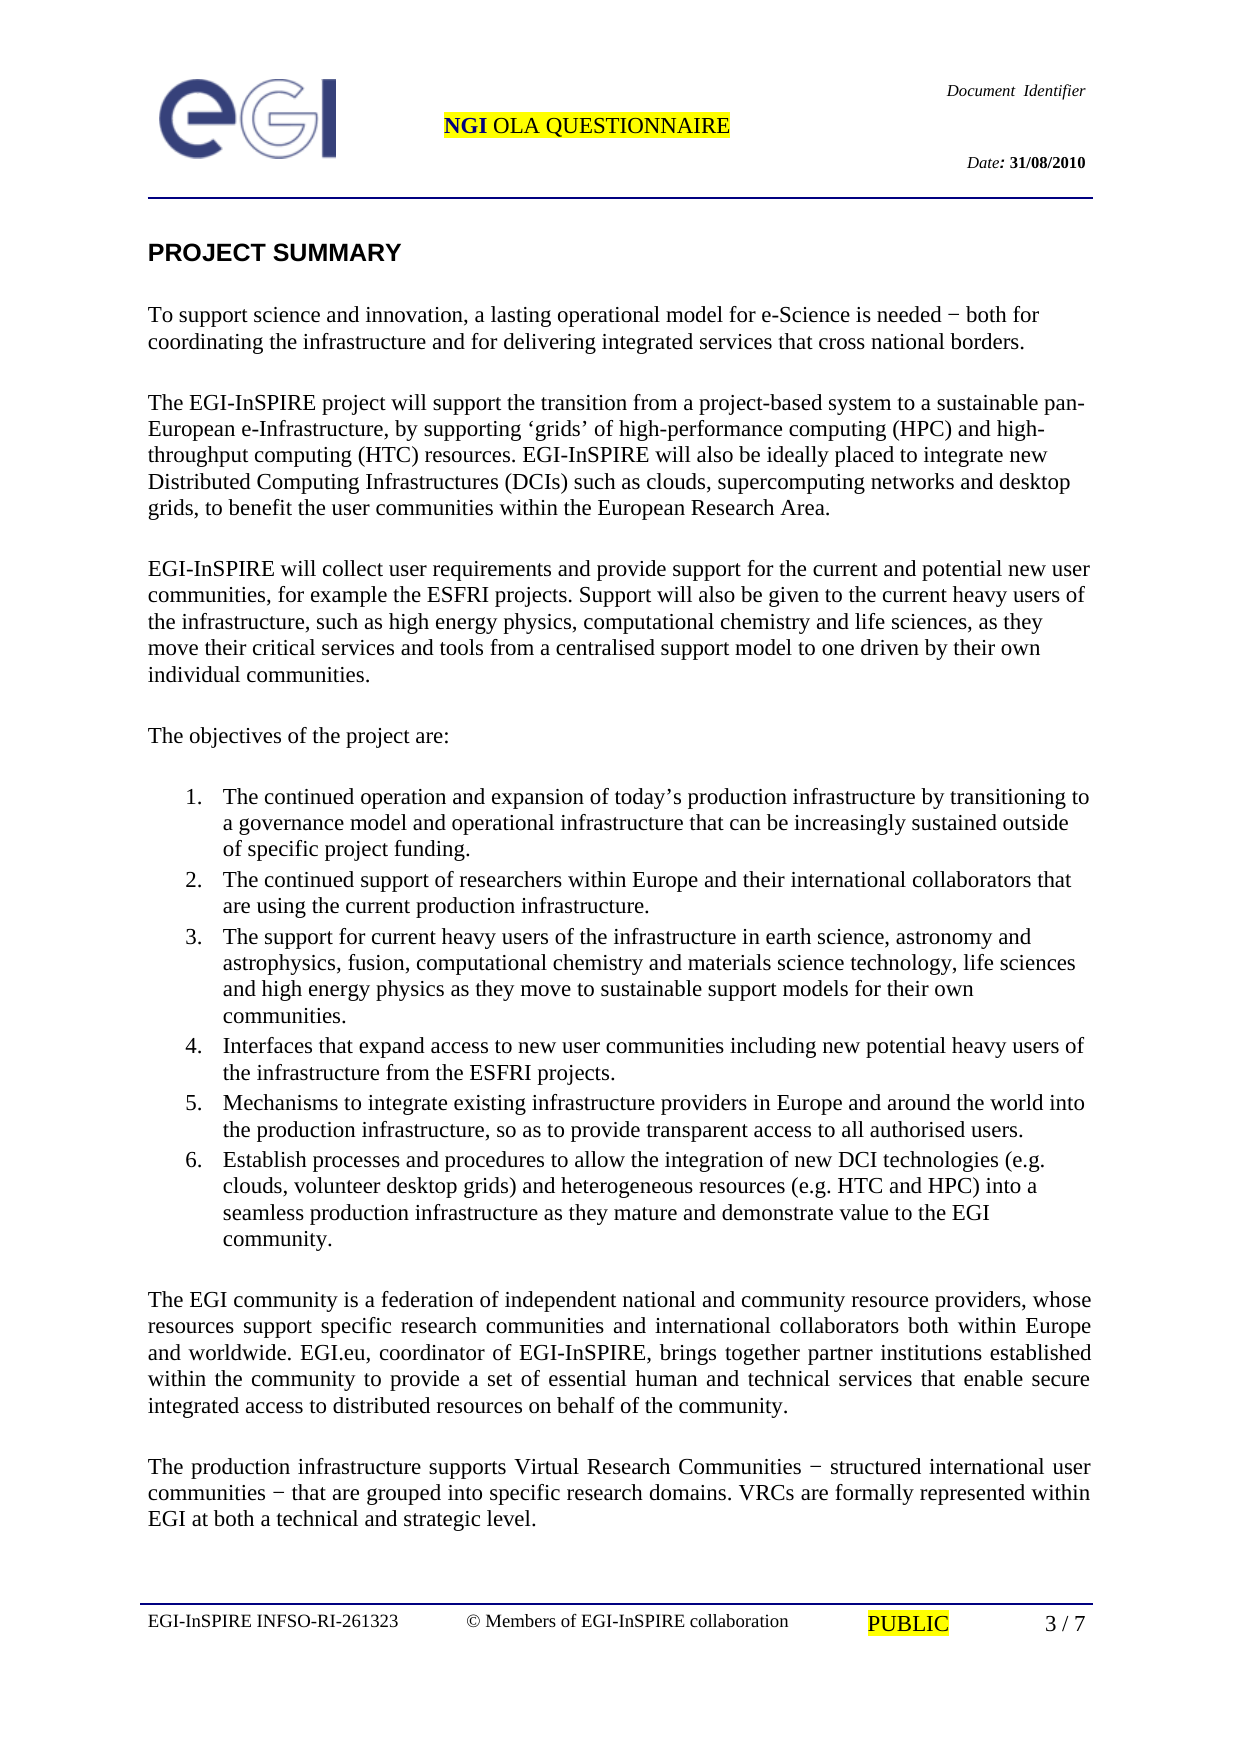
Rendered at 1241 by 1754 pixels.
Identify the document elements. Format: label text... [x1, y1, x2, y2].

text The objectives of the project are: [148, 722, 1093, 748]
list The continued support of researchers within Europe and their international collaborators that are using the current production infrastructure. [185, 866, 1093, 919]
text EGI-InSPIRE will collect user requirements and provide support for the current and potential new user communities, for example the ESFRI projects. Support will also be given to the current heavy users of the infrastructure, such as high energy physics, computational chemistry and life sciences, as they move their critical services and tools from a centralised support model to one driven by their own individual communities. [148, 555, 1093, 687]
list Mechanisms to integrate existing infrastructure providers in Europe and around the world into the production infrastructure, so as to provide transparent access to all authorised users. [185, 1089, 1093, 1142]
picture [159, 79, 336, 159]
list The support for current heavy users of the infrastructure in earth science, astronomy and astrophysics, fusion, computational chemistry and materials science technology, life sciences and high energy physics as they move to sustainable support models for their own communities. [185, 923, 1093, 1028]
text The EGI community is a federation of independent national and community resource providers, whose resources support specific research communities and international collaborators both within Europe and worldwide. EGI.eu, coordinator of EGI-InSPIRE, brings together partner institutions established within the community to provide a set of essential human and technical services that enable secure integrated access to distributed resources on behalf of the community. [148, 1286, 1093, 1418]
text The production infrastructure supports Virtual Research Communities − structured international user communities − that are grouped into specific research domains. VRCs are formally represented within EGI at both a technical and strategic level. [148, 1453, 1093, 1532]
text To support science and innovation, a lasting operational model for e-Science is needed − both for coordinating the infrastructure and for delivering integrated services that cross national borders. [148, 301, 1093, 354]
list Interfaces that expand access to new user communities including new potential heavy users of the infrastructure from the ESFRI projects. [185, 1032, 1093, 1085]
list Establish processes and procedures to allow the integration of new DCI technologies (e.g. clouds, volunteer desktop grids) and heterogeneous resources (e.g. HTC and HPC) into a seamless production infrastructure as they mature and demonstrate value to the EGI community. [185, 1146, 1093, 1252]
text The EGI-InSPIRE project will support the transition from a project-based system to a sustainable pan-European e-Infrastructure, by supporting ‘grids’ of high-performance computing (HPC) and high-throughput computing (HTC) resources. EGI-InSPIRE will also be ideally placed to integrate new Distributed Computing Infrastructures (DCIs) such as clouds, supercomputing networks and desktop grids, to benefit the user communities within the European Research Area. [148, 389, 1093, 521]
text PROJECT SUMMARY [148, 238, 1093, 267]
list The continued operation and expansion of today’s production infrastructure by transitioning to a governance model and operational infrastructure that can be increasingly sustained outside of specific project funding. [185, 783, 1093, 862]
